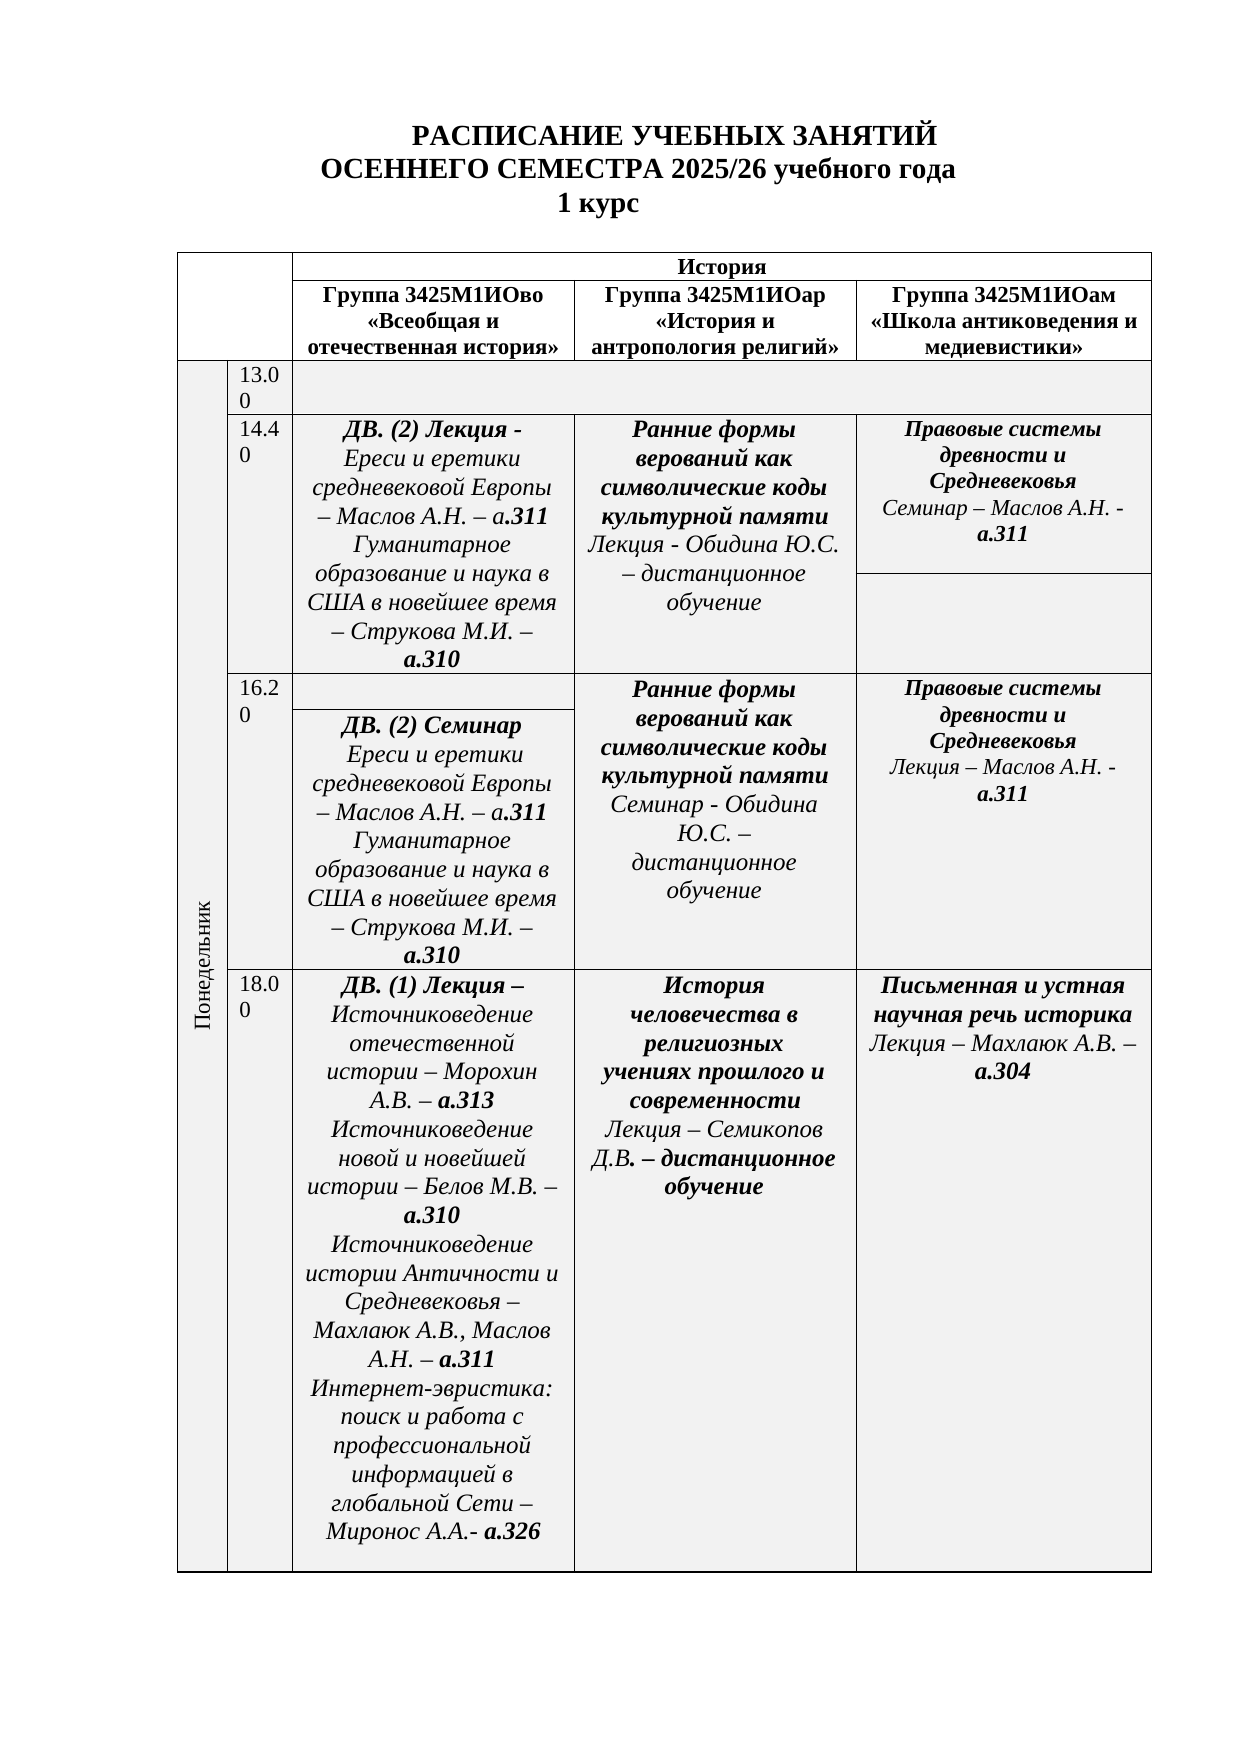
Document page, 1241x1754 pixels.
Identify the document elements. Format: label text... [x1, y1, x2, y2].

table_cell ДВ. (1) Лекция – Источниковедение отечественной истории – Морохин А.В. – а.313 Источниковедение новой и новейшей истории – Белов М.В. – а.310 Источниковедение истории Античности и Средневековья – Махлаюк А.В., Маслов А.Н. – а.311 Интернет-эвристика: поиск и работа с профессиональной информацией в глобальной Сети – Миронос А.А.- а.326 [293, 970, 574, 1571]
table_cell 13.00 [228, 361, 292, 413]
table_cell ДВ. (2) Лекция - Ереси и еретики средневековой Европы – Маслов А.Н. – а.311 Гуманитарное образование и наука в США в новейшее время – Струкова М.И. – а.310 [293, 415, 574, 673]
table_cell Правовые системы древности и Средневековья Семинар – Маслов А.Н. - а.311 [857, 415, 1151, 573]
table_cell 16.20 [228, 674, 292, 969]
table_cell Ранние формы верований как символические коды культурной памяти Семинар - Обидина Ю.С. – дистанционное обучение [575, 674, 856, 969]
table_cell Правовые системы древности и Средневековья Лекция – Маслов А.Н. - а.311 [857, 674, 1151, 969]
table_cell ДВ. (2) Семинар Ереси и еретики средневековой Европы – Маслов А.Н. – а.311 Гуманитарное образование и наука в США в новейшее время – Струкова М.И. – а.310 [293, 710, 574, 969]
text 1 курс [44, 185, 1152, 219]
table_cell 14.40 [228, 415, 292, 673]
table_header История [293, 253, 1151, 280]
table_cell Понедельник [178, 361, 227, 1571]
table_cell [857, 574, 1151, 673]
table_cell Группа 3425М1ИОво «Всеобщая и отечественная история» [293, 281, 574, 360]
text ОСЕННЕГО СЕМЕСТРА 2025/26 учебного года [44, 152, 1152, 185]
table_cell Группа 3425М1ИОар «История и антропология религий» [575, 281, 856, 360]
table_header [178, 253, 292, 360]
text РАСПИСАНИЕ УЧЕБНЫХ ЗАНЯТИЙ [44, 118, 1152, 152]
table_cell Письменная и устная научная речь историка Лекция – Махлаюк А.В. – а.304 [857, 970, 1151, 1571]
table_cell Группа 3425М1ИОам «Школа антиковедения и медиевистики» [857, 281, 1151, 360]
table_cell История человечества в религиозных учениях прошлого и современности Лекция – Семикопов Д.В. – дистанционное обучение [575, 970, 856, 1571]
table_cell [293, 361, 1151, 413]
table_cell [293, 674, 574, 709]
table_cell 18.00 [228, 970, 292, 1571]
table_cell Ранние формы верований как символические коды культурной памяти Лекция - Обидина Ю.С. – дистанционное обучение [575, 415, 856, 673]
